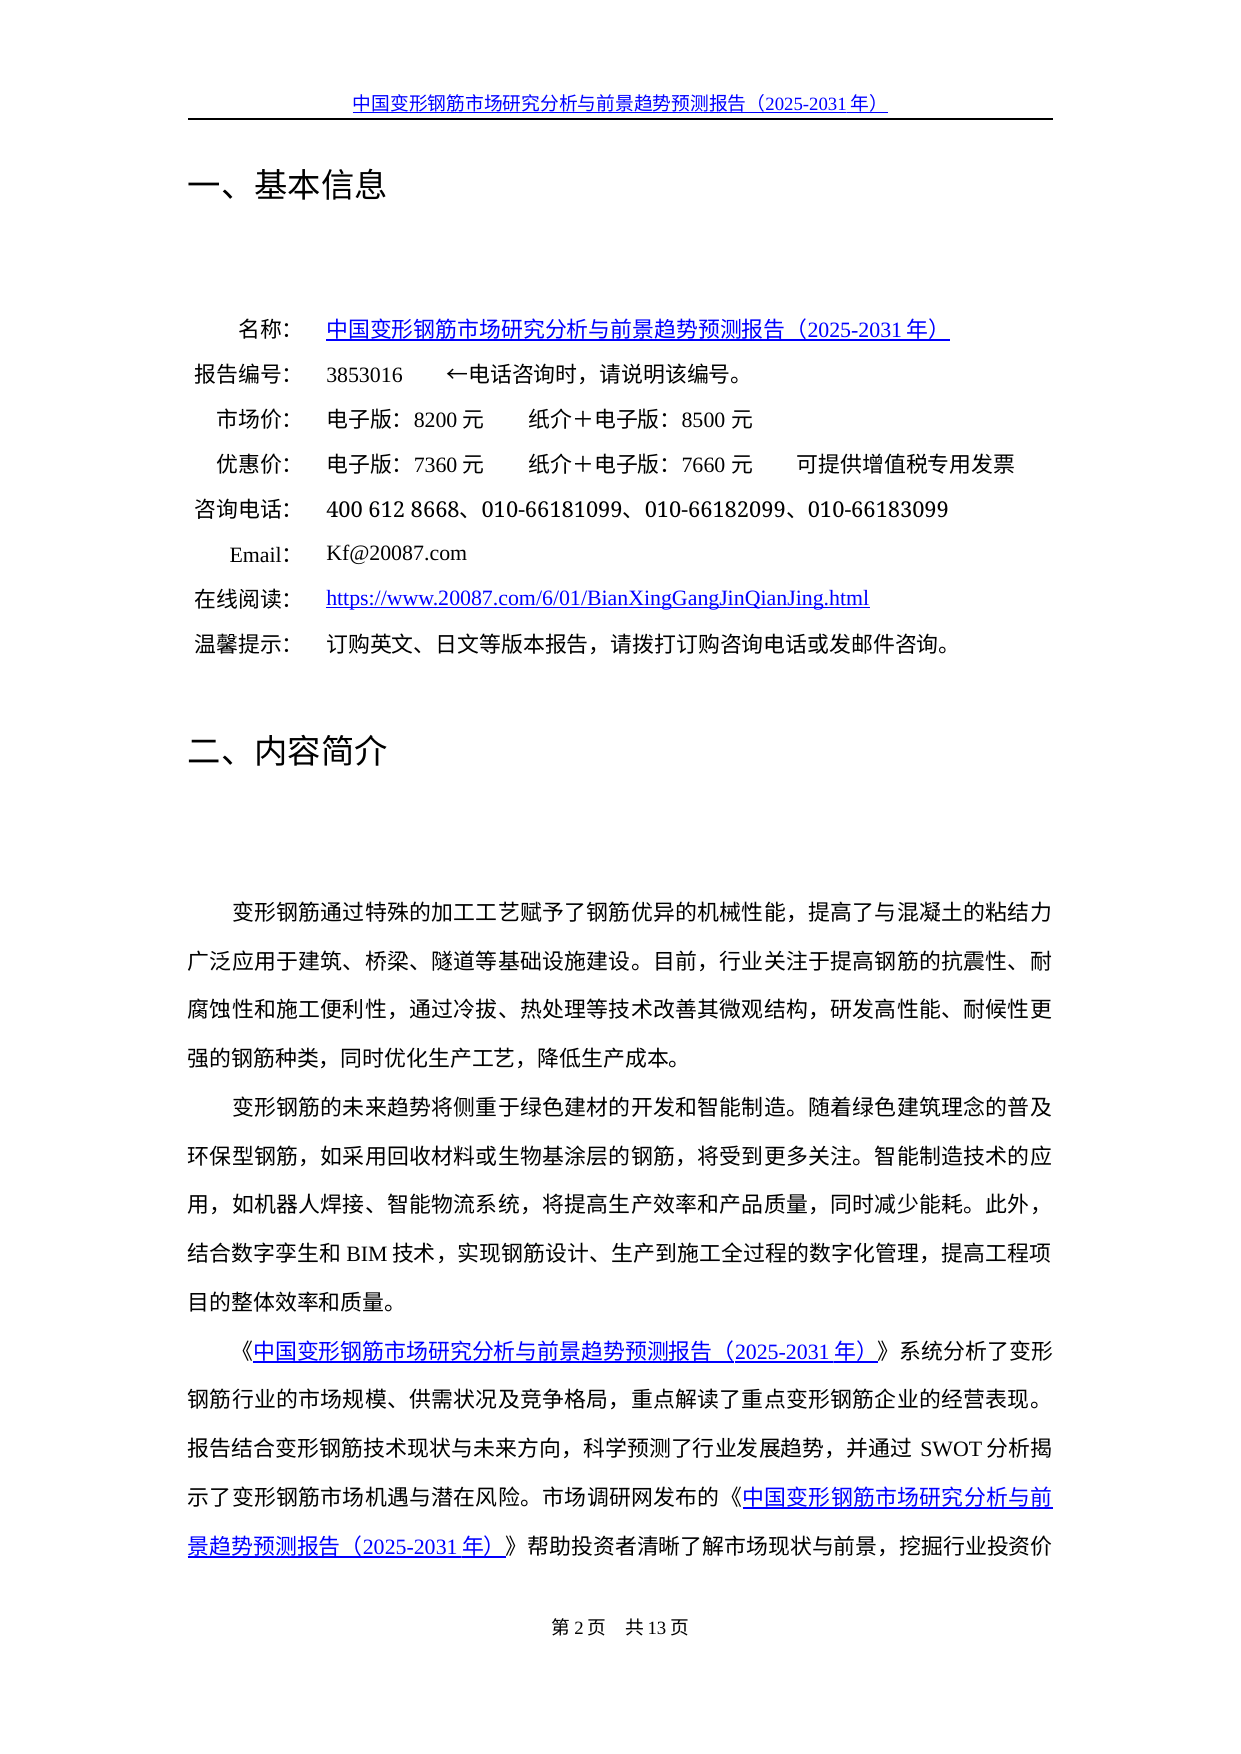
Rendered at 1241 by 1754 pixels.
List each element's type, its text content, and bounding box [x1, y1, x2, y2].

table_cell [315, 582, 1073, 627]
table_cell 400 612 8668、010-66181099、010-66182099、010-66183099 [315, 492, 1073, 537]
table_cell 优惠价： [167, 447, 315, 492]
table_cell 电子版：8200 元 纸介＋电子版：8500 元 [315, 402, 1073, 447]
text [187, 894, 1053, 1561]
table_cell Email： [167, 537, 315, 582]
table_cell Kf@20087.com [315, 537, 1073, 582]
table_cell 订购英文、日文等版本报告，请拨打订购咨询电话或发邮件咨询。 [315, 627, 1073, 672]
title 一、基本信息 [187, 150, 1053, 215]
table_cell 在线阅读： [167, 582, 315, 627]
table_cell 温馨提示： [167, 627, 315, 672]
table_cell 咨询电话： [167, 492, 315, 537]
table_cell 报告编号： [167, 357, 315, 402]
table_cell 电子版：7360 元 纸介＋电子版：7660 元 可提供增值税专用发票 [315, 447, 1073, 492]
title 二、内容简介 [187, 717, 1053, 782]
table_cell 3853016 ←电话咨询时，请说明该编号。 [315, 357, 1073, 402]
table_header 中国变形钢筋市场研究分析与前景趋势预测报告（2025-2031年） [315, 312, 1073, 357]
table_header 名称： [167, 312, 315, 357]
table_cell 市场价： [167, 402, 315, 447]
